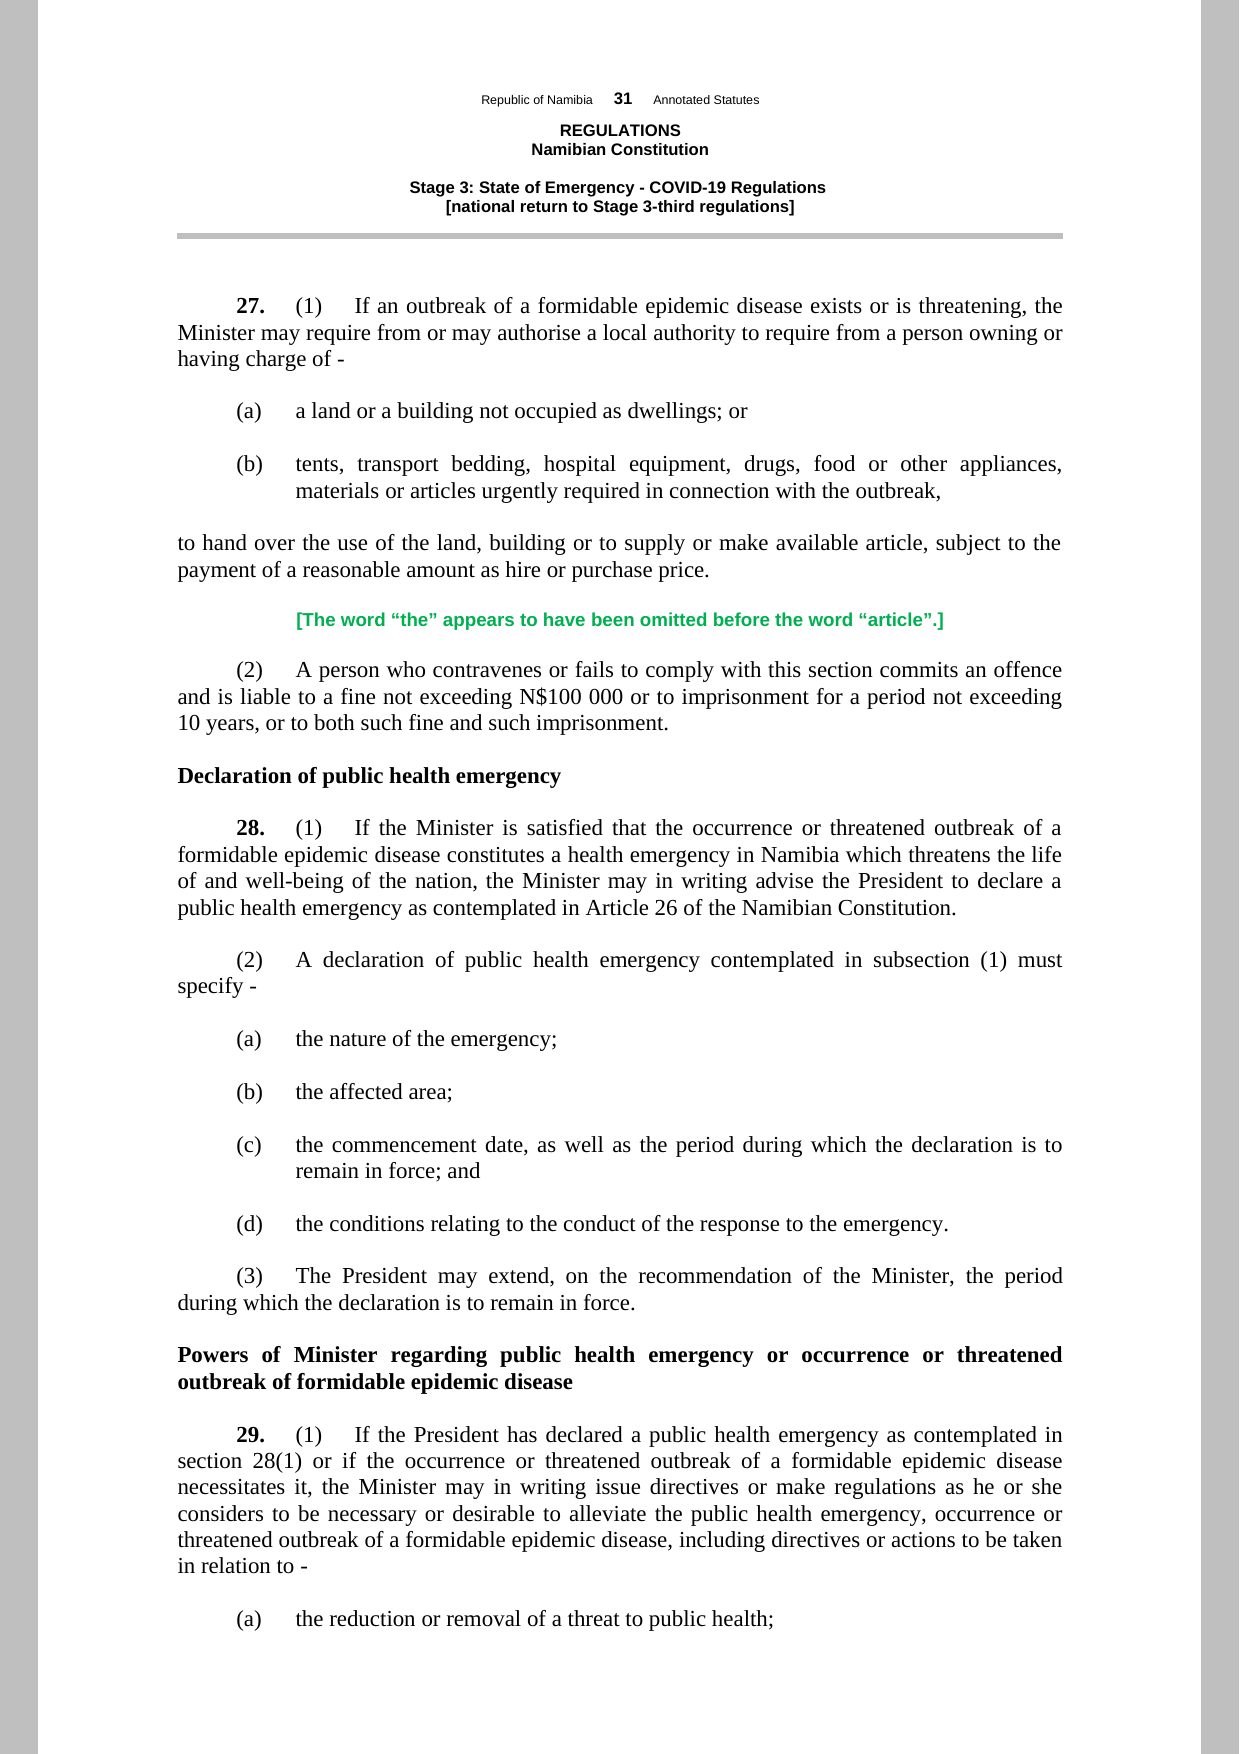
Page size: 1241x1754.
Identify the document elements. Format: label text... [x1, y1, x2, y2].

text 27. (1) If an outbreak of a formidable epidemic disease exists or is threatening, the Minister may require from or may authorise a local authority to require from a person owning or having charge of - [177, 292, 1064, 371]
text Declaration of public health emergency [177, 762, 1064, 788]
text (a) the nature of the emergency; [236, 1025, 1064, 1052]
text 28. (1) If the Minister is satisfied that the occurrence or threatened outbreak of a formidable epidemic disease constitutes a health emergency in Namibia which threatens the life of and well-being of the nation, the Minister may in writing advise the President to declare a public health emergency as contemplated in Article 26 of the Namibian Constitution. [177, 814, 1064, 920]
text (a) the reduction or removal of a threat to public health; [236, 1605, 1064, 1631]
text (2) A declaration of public health emergency contemplated in subsection (1) must specify - [177, 946, 1064, 999]
text (a) a land or a building not occupied as dwellings; or [236, 398, 1064, 424]
text (d) the conditions relating to the conduct of the response to the emergency. [236, 1210, 1064, 1236]
text 29. (1) If the President has declared a public health emergency as contemplated in section 28(1) or if the occurrence or threatened outbreak of a formidable epidemic disease necessitates it, the Minister may in writing issue directives or make regulations as he or she considers to be necessary or desirable to alleviate the public health emergency, occurrence or threatened outbreak of a formidable epidemic disease, including directives or actions to be taken in relation to - [177, 1421, 1064, 1579]
text (b) the affected area; [236, 1078, 1064, 1104]
text Powers of Minister regarding public health emergency or occurrence or threatened outbreak of formidable epidemic disease [177, 1342, 1064, 1394]
text (c) the commencement date, as well as the period during which the declaration is to remain in force; and [236, 1131, 1064, 1183]
text [The word “the” appears to have been omitted before the word “article”.] [177, 608, 1063, 630]
text to hand over the use of the land, building or to supply or make available article, subject to the payment of a reasonable amount as hire or purchase price. [177, 529, 1064, 582]
text (3) The President may extend, on the recommendation of the Minister, the period during which the declaration is to remain in force. [177, 1262, 1064, 1315]
text (b) tents, transport bedding, hospital equipment, drugs, food or other appliances, materials or articles urgently required in connection with the outbreak, [236, 450, 1064, 503]
text (2) A person who contravenes or fails to comply with this section commits an offence and is liable to a fine not exceeding N$100 000 or to imprisonment for a period not exceeding 10 years, or to both such fine and such imprisonment. [177, 656, 1064, 735]
